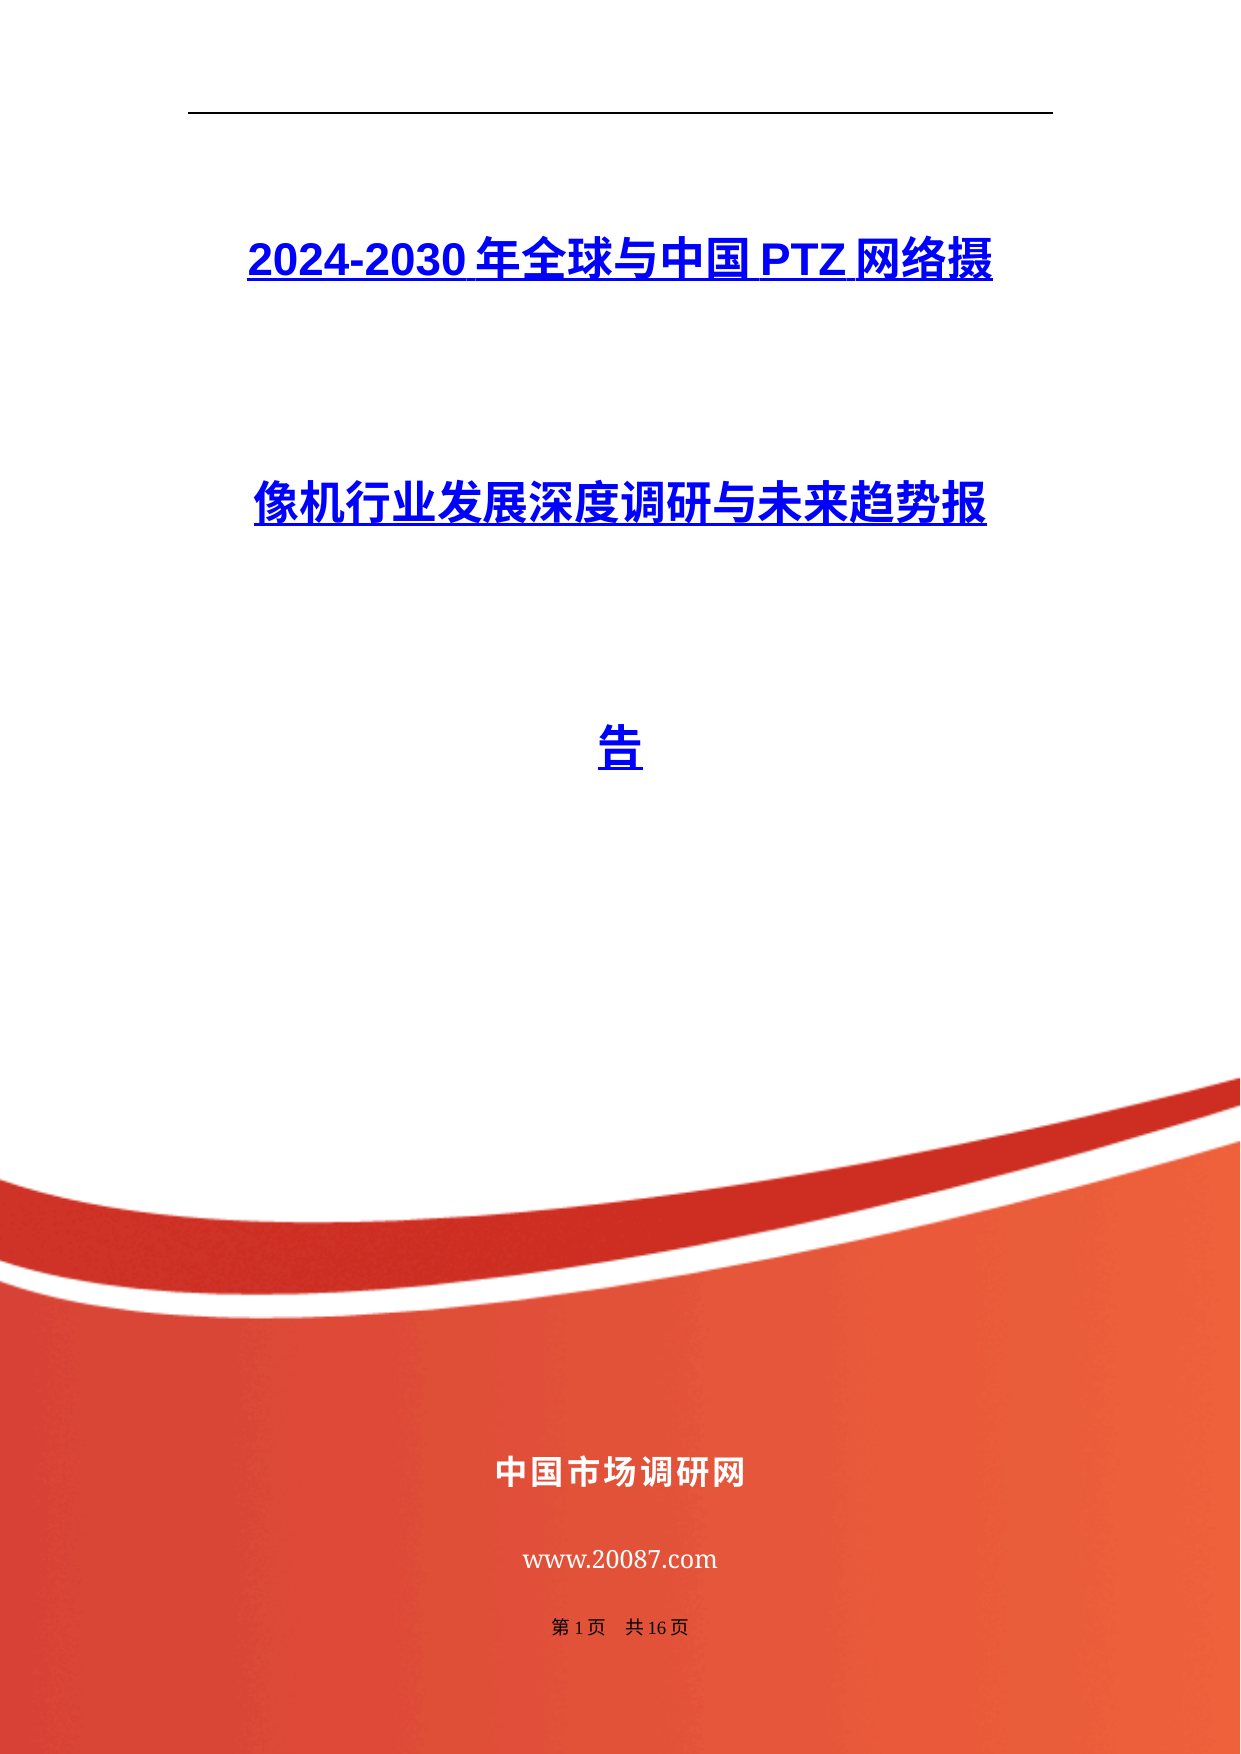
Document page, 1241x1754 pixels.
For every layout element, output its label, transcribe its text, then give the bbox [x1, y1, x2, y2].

text www.20087.com [187, 1526, 1053, 1591]
subtitle 中国市场调研网 [187, 1437, 1053, 1502]
picture [0, 1006, 1241, 1754]
table_header 2024-2030年全球与中国PTZ网络摄像机行业发展深度调研与未来趋势报告 [188, 207, 1053, 871]
